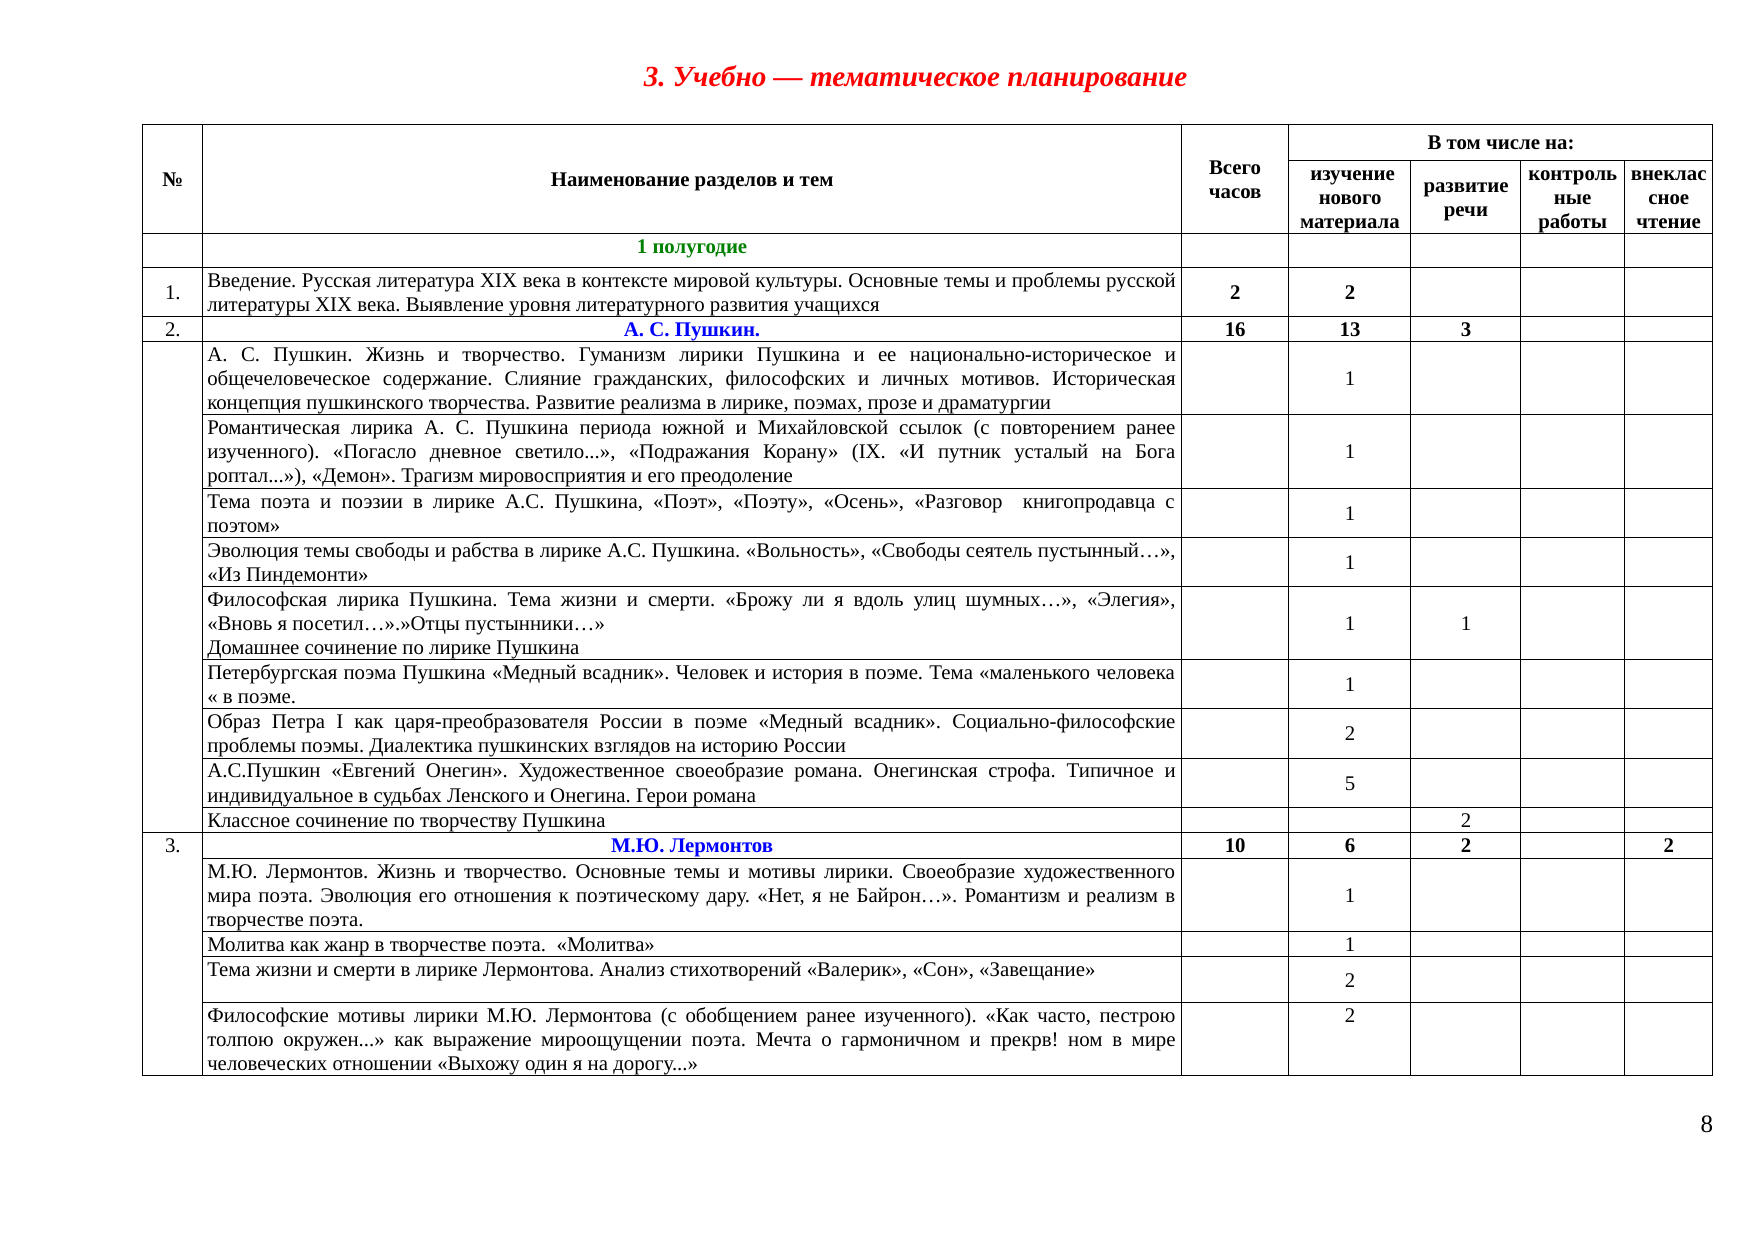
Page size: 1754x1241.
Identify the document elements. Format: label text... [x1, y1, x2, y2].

table_cell [1625, 859, 1712, 931]
table_cell развитие речи [1411, 161, 1520, 233]
table_cell [1625, 342, 1712, 414]
table_cell 3. [143, 833, 202, 1075]
table_cell [1182, 808, 1288, 832]
table_cell 2 [1289, 268, 1410, 316]
table_cell 1 [1289, 587, 1410, 659]
table_cell А. С. Пушкин. Жизнь и творчество. Гуманизм лирики Пушкина и ее национально-историческое и общечеловеческое содержание. Слияние гражданских, философских и личных мотивов. Историческая концепция пушкинского творчества. Развитие реализма в лирике, поэмах, прозе и драматургии [203, 342, 1181, 414]
table_cell 2 [1289, 1003, 1410, 1075]
table_cell [1625, 709, 1712, 757]
table_cell 2 [1182, 268, 1288, 316]
table_cell [1625, 489, 1712, 537]
table_cell [1182, 932, 1288, 956]
table_cell [1625, 932, 1712, 956]
table_cell [1182, 957, 1288, 1002]
table_cell Классное сочинение по творчеству Пушкина [203, 808, 1181, 832]
table_cell 2. [143, 317, 202, 341]
table_cell [1289, 234, 1410, 267]
table_cell [1625, 415, 1712, 487]
table_cell [1521, 808, 1624, 832]
table_cell [1625, 1003, 1712, 1075]
table_cell [1411, 342, 1520, 414]
table_cell [1182, 759, 1288, 807]
table_cell [1521, 759, 1624, 807]
table_cell 1 [1289, 538, 1410, 586]
table_cell [1625, 234, 1712, 267]
table_cell Эволюция темы свободы и рабства в лирике А.С. Пушкина. «Вольность», «Свободы сеятель пустынный…», «Из Пиндемонти» [203, 538, 1181, 586]
table_header В том числе на: [1289, 125, 1712, 160]
table_cell [1521, 859, 1624, 931]
table_cell А.С.Пушкин «Евгений Онегин». Художественное своеобразие романа. Онегинская строфа. Типичное и индивидуальное в судьбах Ленского и Онегина. Герои романа [203, 759, 1181, 807]
table_cell контрольные работы [1521, 161, 1624, 233]
table_cell 2 [1411, 808, 1520, 832]
table_cell [1411, 932, 1520, 956]
table_cell 1 [1289, 932, 1410, 956]
table_cell [1182, 234, 1288, 267]
table_cell [1521, 833, 1624, 857]
table_cell [1182, 489, 1288, 537]
table_cell 1 [1289, 342, 1410, 414]
table_cell 3 [1411, 317, 1520, 341]
table_cell 2 [1289, 709, 1410, 757]
table_cell [1625, 587, 1712, 659]
table_cell 6 [1289, 833, 1410, 857]
table_cell [1625, 538, 1712, 586]
table_cell 1. [143, 268, 202, 316]
table_cell [1521, 709, 1624, 757]
table_cell [1289, 808, 1410, 832]
table_cell [1182, 415, 1288, 487]
table_cell Романтическая лирика А. С. Пушкина периода южной и Михайловской ссылок (с повторением ранее изученного). «Погасло дневное светило...», «Подражания Корану» (IX. «И путник усталый на Бога роптал...»), «Демон». Трагизм мировосприятия и его преодоление [203, 415, 1181, 487]
table_cell [143, 234, 202, 267]
table_cell [1411, 660, 1520, 708]
table_cell [1411, 234, 1520, 267]
table_cell [1182, 342, 1288, 414]
table_cell М.Ю. Лермонтов. Жизнь и творчество. Основные темы и мотивы лирики. Своеобразие художественного мира поэта. Эволюция его отношения к поэтическому дару. «Нет, я не Байрон…». Романтизм и реализм в творчестве поэта. [203, 859, 1181, 931]
table_cell [1625, 759, 1712, 807]
table_cell [1625, 957, 1712, 1002]
table_cell [1625, 268, 1712, 316]
table_cell 2 [1625, 833, 1712, 857]
table_cell [1521, 268, 1624, 316]
table_cell 1 [1289, 859, 1410, 931]
table_cell [1411, 489, 1520, 537]
table_cell Философская лирика Пушкина. Тема жизни и смерти. «Брожу ли я вдоль улиц шумных…», «Элегия», «Вновь я посетил…».»Отцы пустынники…» Домашнее сочинение по лирике Пушкина [203, 587, 1181, 659]
table_cell 13 [1289, 317, 1410, 341]
table_cell [1411, 538, 1520, 586]
table_cell [1625, 660, 1712, 708]
table_cell 5 [1289, 759, 1410, 807]
table_cell М.Ю. Лермонтов [203, 833, 1181, 857]
table_header № [143, 125, 202, 233]
table_cell Молитва как жанр в творчестве поэта. «Молитва» [203, 932, 1181, 956]
text 3. Учебно — тематическое планирование [118, 59, 1713, 93]
table_cell [1411, 268, 1520, 316]
table_cell 1 [1289, 415, 1410, 487]
table_cell Образ Петра I как царя-преобразователя России в поэме «Медный всадник». Социально-философские проблемы поэмы. Диалектика пушкинских взглядов на историю России [203, 709, 1181, 757]
table_cell [1411, 859, 1520, 931]
table_cell [1411, 709, 1520, 757]
table_cell Тема поэта и поэзии в лирике А.С. Пушкина, «Поэт», «Поэту», «Осень», «Разговор книгопродавца с поэтом» [203, 489, 1181, 537]
table_cell [1521, 587, 1624, 659]
table_cell [1411, 1003, 1520, 1075]
table_header Всего часов [1182, 125, 1288, 233]
table_cell [1182, 709, 1288, 757]
table_cell 10 [1182, 833, 1288, 857]
table_cell [1182, 660, 1288, 708]
table_cell [1521, 957, 1624, 1002]
table_cell Философские мотивы лирики М.Ю. Лермонтова (с обобщением ранее изученного). «Как часто, пестрою толпою окружен...» как выражение мироощущении поэта. Мечта о гармоничном и прекрв! ном в мире человеческих отношении «Выхожу один я на дорогу...» [203, 1003, 1181, 1075]
table_cell Петербургская поэма Пушкина «Медный всадник». Человек и история в поэме. Тема «маленького человека « в поэме. [203, 660, 1181, 708]
table_cell 16 [1182, 317, 1288, 341]
table_cell 1 [1411, 587, 1520, 659]
table_cell Введение. Русская литература XIX века в контексте мировой культуры. Основные темы и проблемы русской литературы XIX века. Выявление уровня литературного развития учащихся [203, 268, 1181, 316]
table_cell [1521, 234, 1624, 267]
table_cell [1182, 1003, 1288, 1075]
table_cell [1411, 415, 1520, 487]
table_cell [1521, 538, 1624, 586]
table_cell 1 [1289, 660, 1410, 708]
table_cell [1521, 932, 1624, 956]
table_cell 2 [1289, 957, 1410, 1002]
table_cell [1521, 1003, 1624, 1075]
table_cell 1 полугодие [203, 234, 1181, 267]
table_cell Тема жизни и смерти в лирике Лермонтова. Анализ стихотворений «Валерик», «Сон», «Завещание» [203, 957, 1181, 1002]
table_cell [1182, 859, 1288, 931]
table_cell [1625, 808, 1712, 832]
table_cell [1182, 538, 1288, 586]
table_cell [1521, 342, 1624, 414]
table_cell [1182, 587, 1288, 659]
table_cell [1411, 759, 1520, 807]
table_cell изучение нового материала [1289, 161, 1410, 233]
table_cell [1521, 415, 1624, 487]
table_cell [1521, 489, 1624, 537]
table_cell [1521, 660, 1624, 708]
table_cell 1 [1289, 489, 1410, 537]
table_cell [143, 342, 202, 832]
table_cell [1625, 317, 1712, 341]
table_header Наименование разделов и тем [203, 125, 1181, 233]
table_cell [1521, 317, 1624, 341]
table_cell внеклассное чтение [1625, 161, 1712, 233]
table_cell 2 [1411, 833, 1520, 857]
table_cell [1411, 957, 1520, 1002]
table_cell А. С. Пушкин. [203, 317, 1181, 341]
